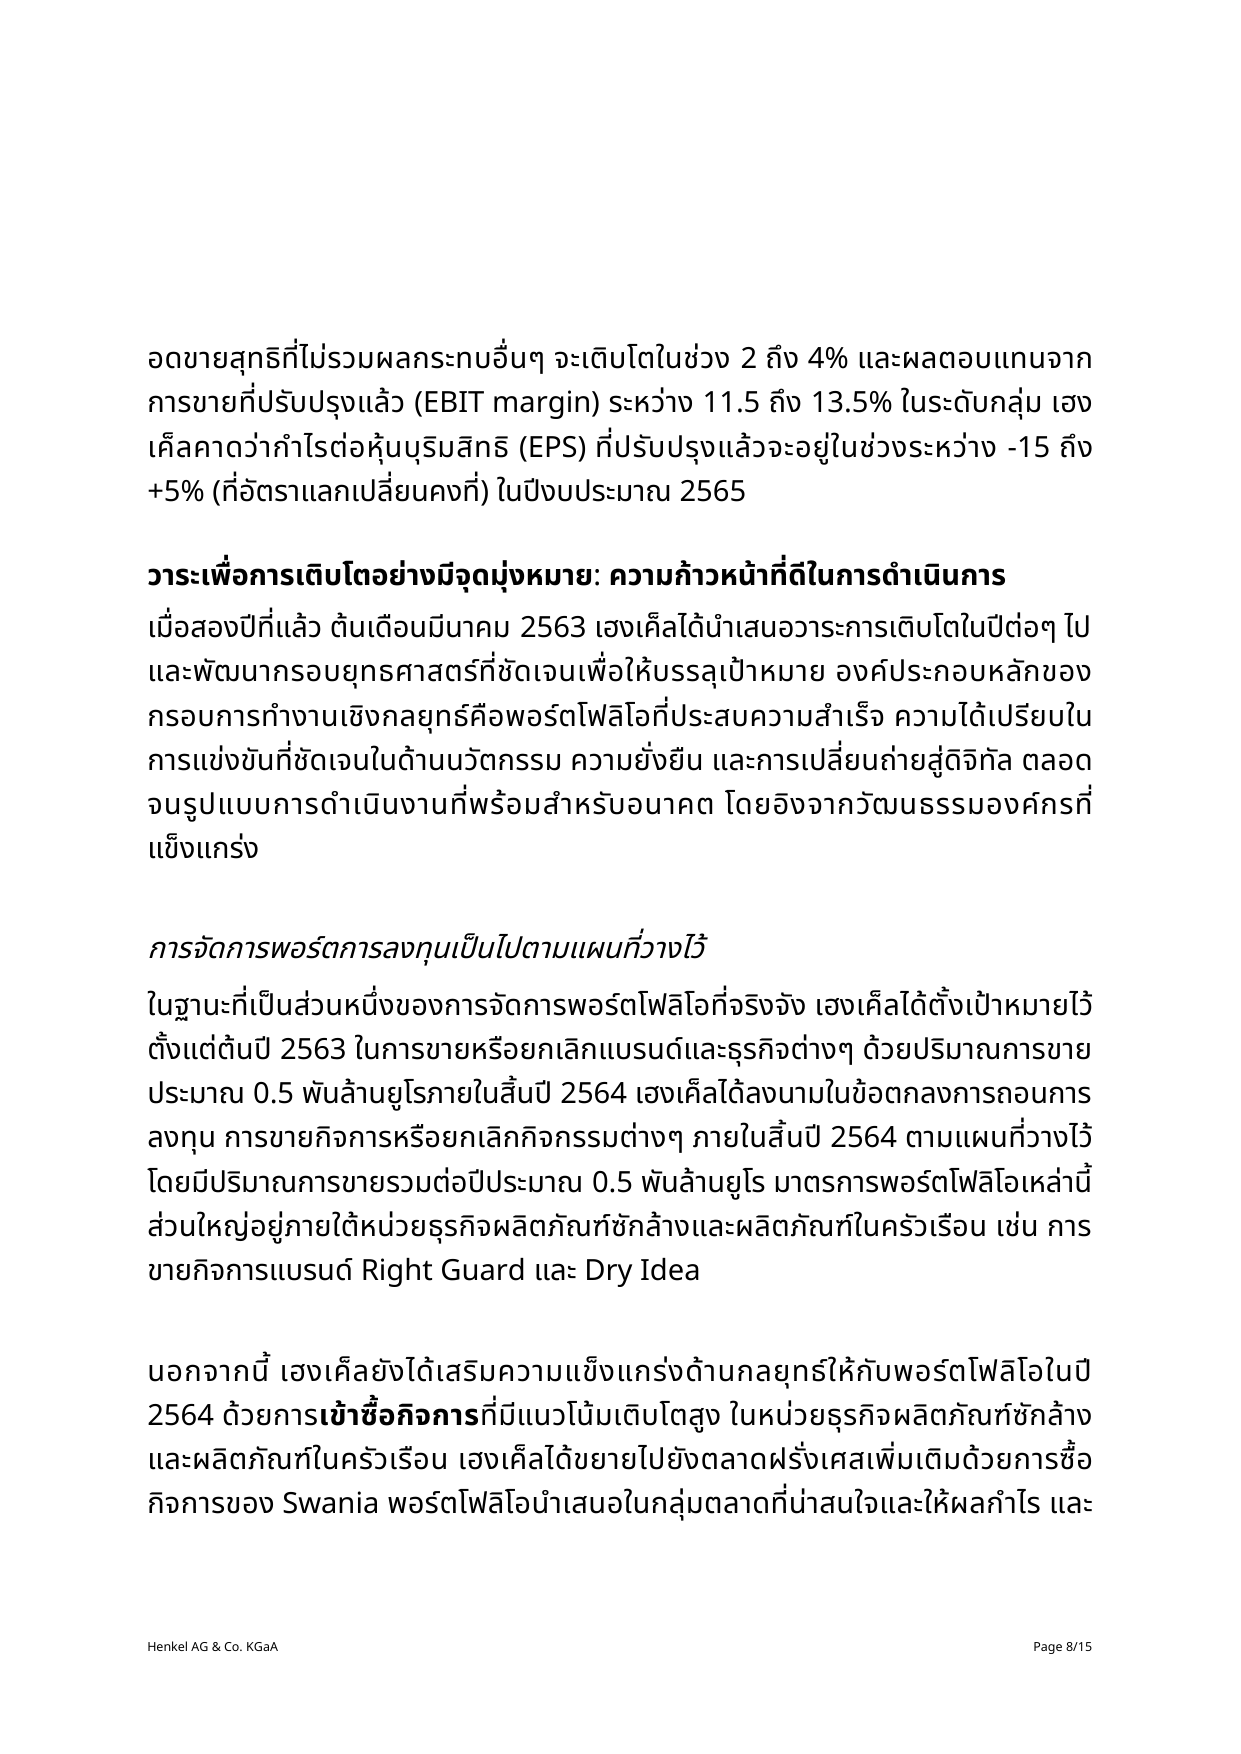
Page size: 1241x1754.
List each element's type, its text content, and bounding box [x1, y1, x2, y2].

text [147, 337, 1093, 514]
text ในฐานะที่เป็นส่วนหนึ่งของการจัดการพอร์ตโฟลิโอที่จริงจัง เฮงเค็ลได้ตั้งเป้าหมายไว้ตั้งแต่ต้นปี 2563 ในการขายหรือยกเลิกแบรนด์และธุรกิจต่างๆ ด้วยปริมาณการขายประมาณ 0.5 พันล้านยูโรภายในสิ้นปี 2564 เฮงเค็ลได้ลงนามในข้อตกลงการถอนการลงทุน การขายกิจการหรือยกเลิกกิจกรรมต่างๆ ภายในสิ้นปี 2564 ตามแผนที่วางไว้ โดยมีปริมาณการขายรวมต่อปีประมาณ 0.5 พันล้านยูโร มาตรการพอร์ตโฟลิโอเหล่านี้ส่วนใหญ่อยู่ภายใต้หน่วยธุรกิจผลิตภัณฑ์ซักล้างและผลิตภัณฑ์ในครัวเรือน เช่น การขายกิจการแบรนด์ Right Guard และ Dry Idea [147, 984, 1093, 1294]
text เมื่อสองปีที่แล้ว ต้นเดือนมีนาคม 2563 เฮงเค็ลได้นำเสนอวาระการเติบโตในปีต่อๆ ไป และพัฒนากรอบยุทธศาสตร์ที่ชัดเจนเพื่อให้บรรลุเป้าหมาย องค์ประกอบหลักของกรอบการทำงานเชิงกลยุทธ์คือพอร์ตโฟลิโอที่ประสบความสำเร็จ ความได้เปรียบในการแข่งขันที่ชัดเจนในด้านนวัตกรรม ความยั่งยืน และการเปลี่ยนถ่ายสู่ดิจิทัล ตลอดจนรูปแบบการดำเนินงานที่พร้อมสำหรับอนาคต โดยอิงจากวัฒนธรรมองค์กรที่แข็งแกร่ง [147, 607, 1093, 871]
text การจัดการพอร์ตการลงทุนเป็นไปตามแผนที่วางไว้ [147, 928, 1093, 972]
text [147, 1350, 1093, 1527]
text วาระเพื่อการเติบโตอย่างมีจุดมุ่งหมาย: ความก้าวหน้าที่ดีในการดำเนินการ [147, 554, 1093, 598]
